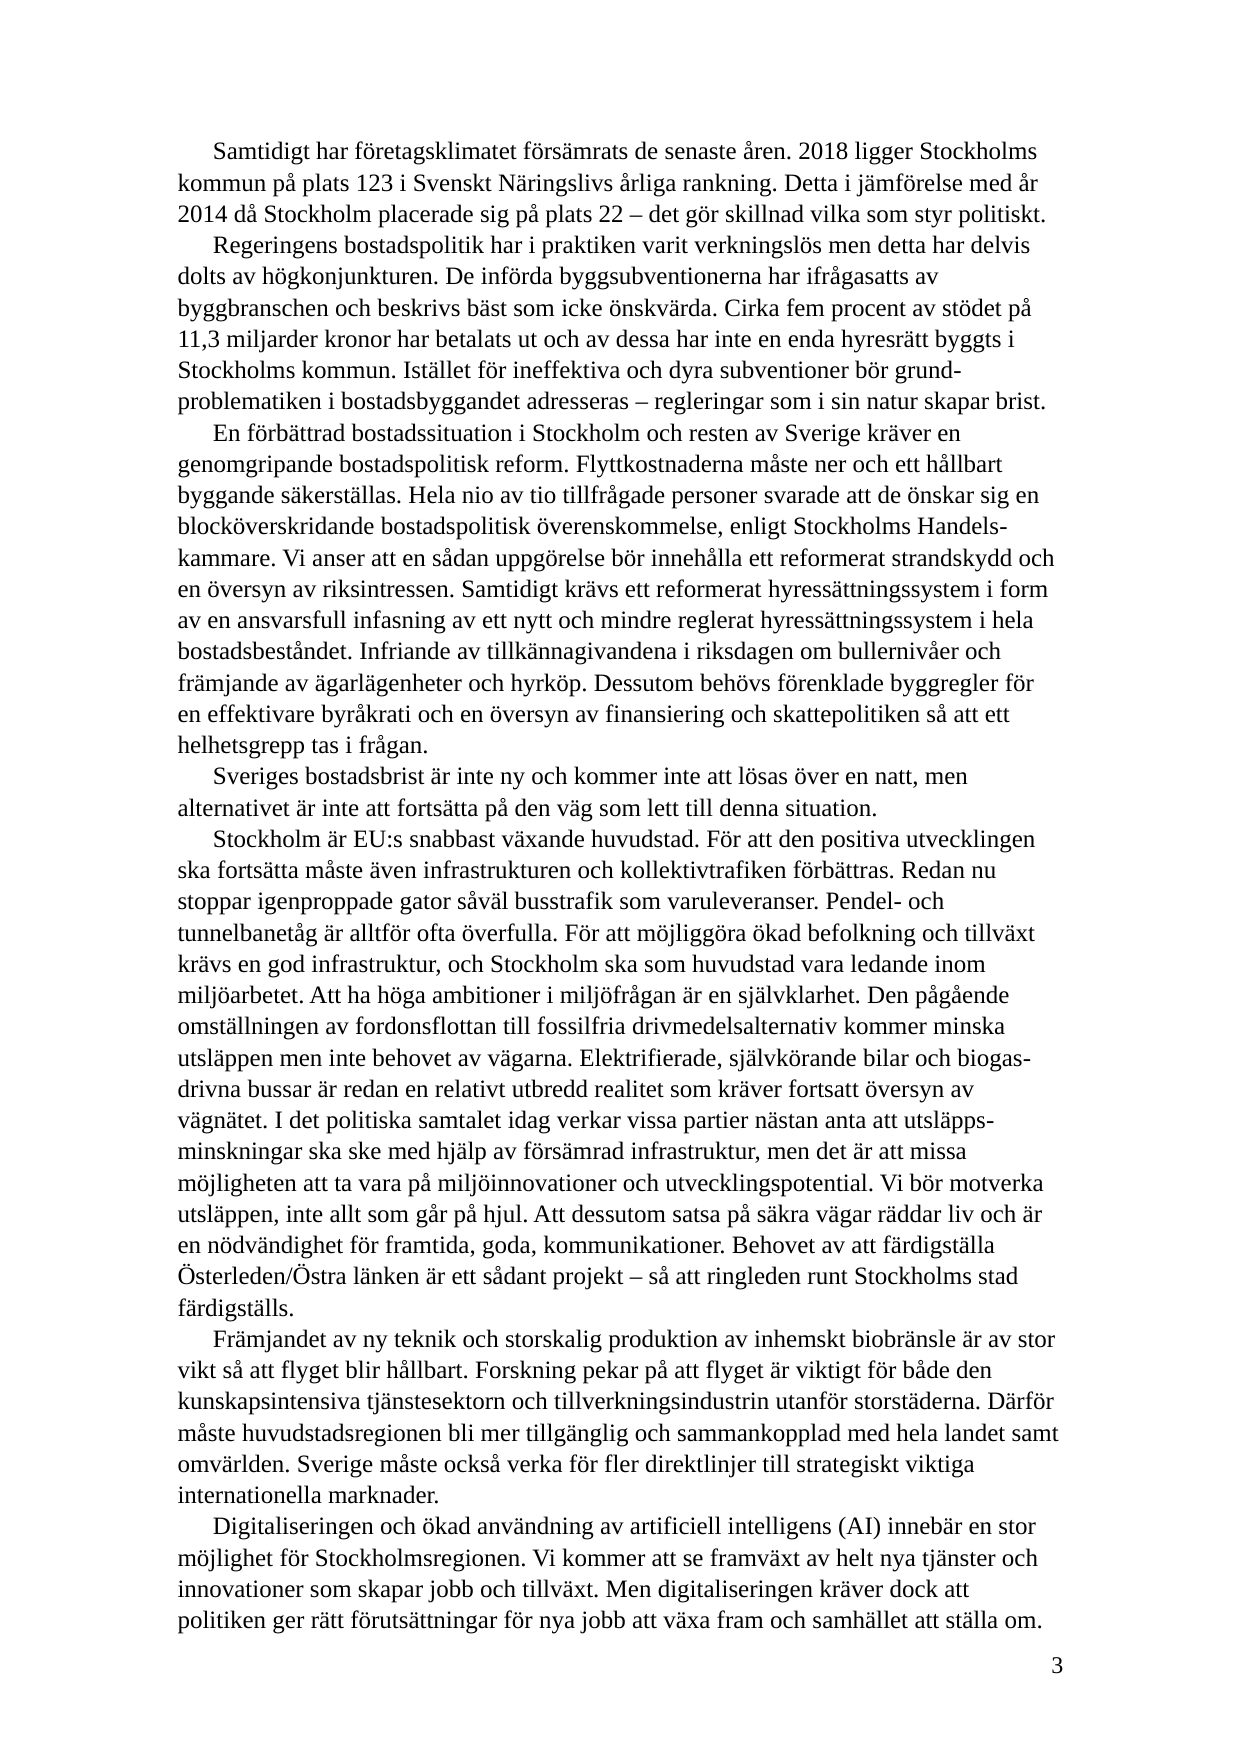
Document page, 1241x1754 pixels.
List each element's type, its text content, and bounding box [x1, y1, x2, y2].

text Sveriges bostadsbrist är inte ny och kommer inte att lösas över en natt, men alternativet är inte att fortsätta på den väg som lett till denna situation. [177, 759, 1063, 821]
text Regeringens bostadspolitik har i praktiken varit verkningslös men detta har delvis dolts av högkonjunkturen. De införda byggsubventionerna har ifrågasatts av byggbranschen och beskrivs bäst som icke önskvärda. Cirka fem procent av stödet på 11,3 miljarder kronor har betalats ut och av dessa har inte en enda hyresrätt byggts i Stockholms kommun. Istället för ineffektiva och dyra subventioner bör grundproblematiken i bostadsbyggandet adresseras – regleringar som i sin natur skapar brist. [177, 228, 1063, 415]
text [177, 1509, 1063, 1634]
text Samtidigt har företagsklimatet försämrats de senaste åren. 2018 ligger Stockholms kommun på plats 123 i Svenskt Näringslivs årliga rankning. Detta i jämförelse med år 2014 då Stockholm placerade sig på plats 22 – det gör skillnad vilka som styr politiskt. [177, 134, 1063, 228]
text Stockholm är EU:s snabbast växande huvudstad. För att den positiva utvecklingen ska fortsätta måste även infrastrukturen och kollektivtrafiken förbättras. Redan nu stoppar igenproppade gator såväl busstrafik som varuleveranser. Pendel- och tunnelbanetåg är alltför ofta överfulla. För att möjliggöra ökad befolkning och tillväxt krävs en god infrastruktur, och Stockholm ska som huvudstad vara ledande inom miljöarbetet. Att ha höga ambitioner i miljöfrågan är en självklarhet. Den pågående omställningen av fordonsflottan till fossilfria drivmedelsalternativ kommer minska utsläppen men inte behovet av vägarna. Elektrifierade, självkörande bilar och biogasdrivna bussar är redan en relativt utbredd realitet som kräver fortsatt översyn av vägnätet. I det politiska samtalet idag verkar vissa partier nästan anta att utsläppsminskningar ska ske med hjälp av försämrad infrastruktur, men det är att missa möjligheten att ta vara på miljöinnovationer och utvecklingspotential. Vi bör motverka utsläppen, inte allt som går på hjul. Att dessutom satsa på säkra vägar räddar liv och är en nödvändighet för framtida, goda, kommunikationer. Behovet av att färdigställa Österleden/Östra länken är ett sådant projekt – så att ringleden runt Stockholms stad färdigställs. [177, 821, 1063, 1321]
text En förbättrad bostadssituation i Stockholm och resten av Sverige kräver en genomgripande bostadspolitisk reform. Flyttkostnaderna måste ner och ett hållbart byggande säkerställas. Hela nio av tio tillfrågade personer svarade att de önskar sig en blocköverskridande bostadspolitisk överenskommelse, enligt Stockholms Handelskammare. Vi anser att en sådan uppgörelse bör innehålla ett reformerat strandskydd och en översyn av riksintressen. Samtidigt krävs ett reformerat hyressättningssystem i form av en ansvarsfull infasning av ett nytt och mindre reglerat hyressättningssystem i hela bostadsbeståndet. Infriande av tillkännagivandena i riksdagen om bullernivåer och främjande av ägarlägenheter och hyrköp. Dessutom behövs förenklade byggregler för en effektivare byråkrati och en översyn av finansiering och skattepolitiken så att ett helhetsgrepp tas i frågan. [177, 415, 1063, 759]
text Främjandet av ny teknik och storskalig produktion av inhemskt biobränsle är av stor vikt så att flyget blir hållbart. Forskning pekar på att flyget är viktigt för både den kunskapsintensiva tjänstesektorn och tillverkningsindustrin utanför storstäderna. Därför måste huvudstadsregionen bli mer tillgänglig och sammankopplad med hela landet samt omvärlden. Sverige måste också verka för fler direktlinjer till strategiskt viktiga internationella marknader. [177, 1321, 1063, 1509]
